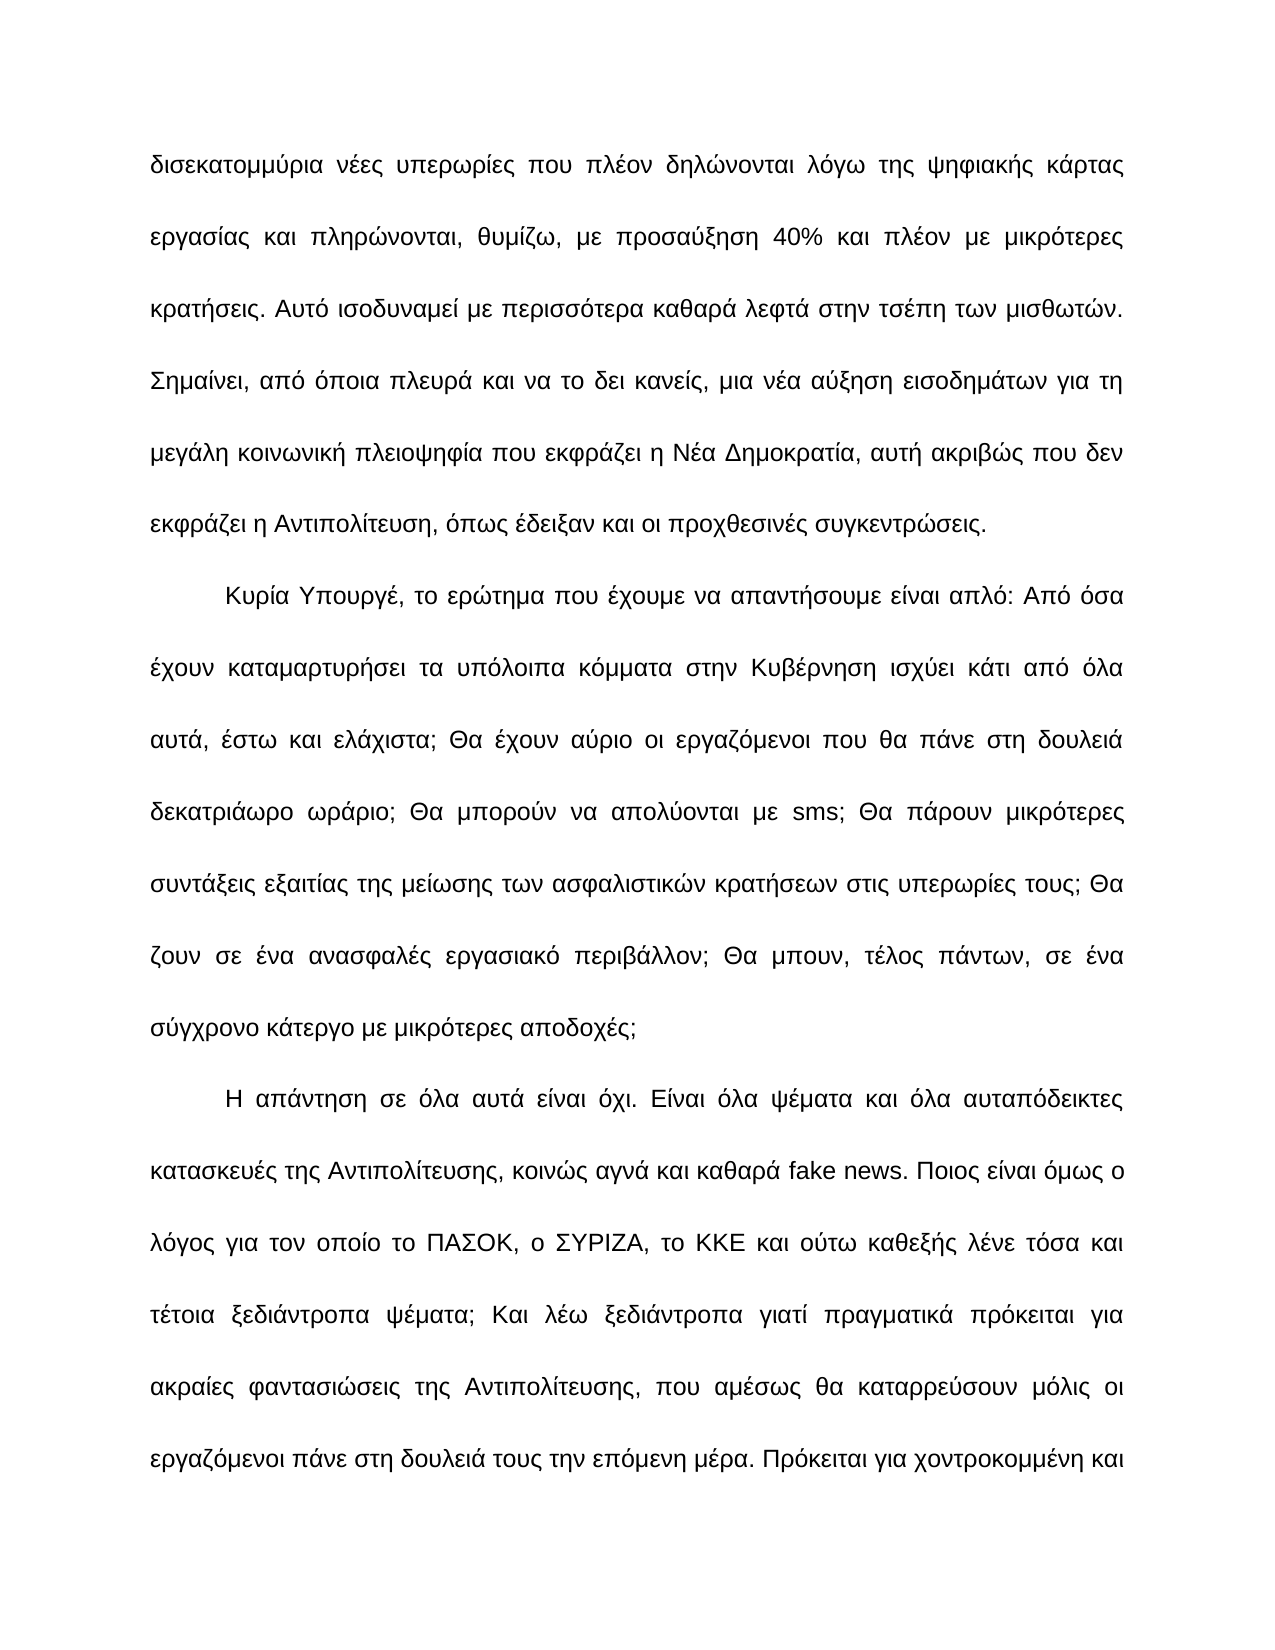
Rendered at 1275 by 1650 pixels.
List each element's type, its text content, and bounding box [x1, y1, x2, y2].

text Κυρία Υπουργέ, το ερώτημα που έχουμε να απαντήσουμε είναι απλό: Από όσα έχουν καταμαρτυρήσει τα υπόλοιπα κόμματα στην Κυβέρνηση ισχύει κάτι από όλα αυτά, έστω και ελάχιστα; Θα έχουν αύριο οι εργαζόμενοι που θα πάνε στη δουλειά δεκατριάωρο ωράριο; Θα μπορούν να απολύονται με sms; Θα πάρουν μικρότερες συντάξεις εξαιτίας της μείωσης των ασφαλιστικών κρατήσεων στις υπερωρίες τους; Θα ζουν σε ένα ανασφαλές εργασιακό περιβάλλον; Θα μπουν, τέλος πάντων, σε ένα σύγχρονο κάτεργο με μικρότερες αποδοχές; [150, 581, 1125, 1041]
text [150, 1084, 1125, 1472]
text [150, 150, 1125, 538]
